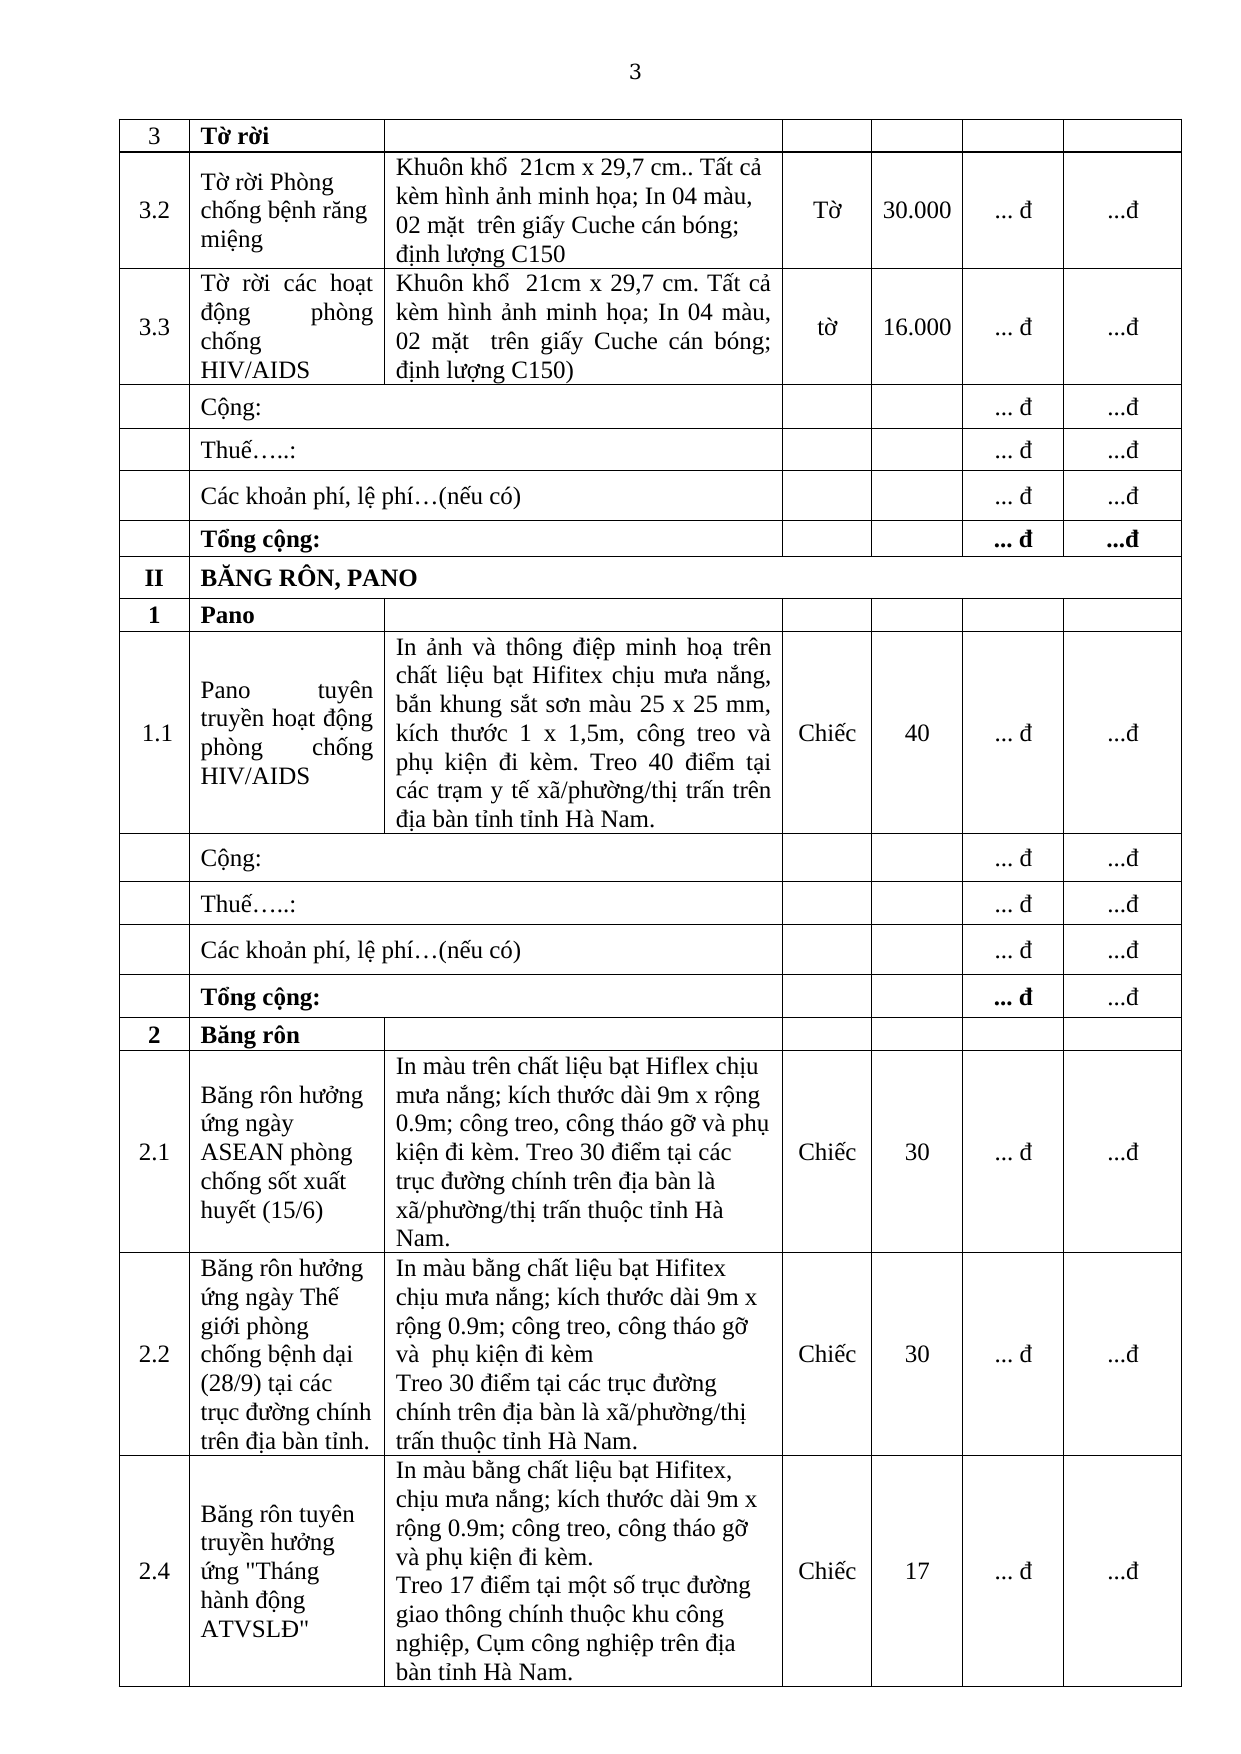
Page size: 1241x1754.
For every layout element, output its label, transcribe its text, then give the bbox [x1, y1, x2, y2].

table_cell [872, 120, 962, 151]
table_cell ... đ [963, 471, 1063, 520]
table_cell [783, 975, 871, 1017]
table_cell 40 [872, 632, 962, 833]
table_cell Băng rôn [190, 1018, 384, 1050]
table_cell 2.4 [120, 1456, 189, 1686]
table_cell ...đ [1064, 385, 1181, 427]
table_cell [872, 429, 962, 470]
table_cell [783, 471, 871, 520]
table_cell ...đ [1064, 471, 1181, 520]
table_cell ... đ [963, 153, 1063, 267]
table_cell ... đ [963, 1051, 1063, 1252]
table_cell Khuôn khổ 21cm x 29,7 cm. Tất cả kèm hình ảnh minh họa; In 04 màu, 02 mặt trên giấy Cuche cán bóng; định lượng C150) [385, 269, 782, 383]
table_cell [783, 521, 871, 556]
table_cell [783, 599, 871, 631]
table_cell Băng rôn hưởng ứng ngày Thế giới phòng chống bệnh dại (28/9) tại các trục đường chính trên địa bàn tỉnh. [190, 1253, 384, 1454]
table_cell Tổng cộng: [190, 975, 782, 1017]
table_cell 2 [120, 1018, 189, 1050]
table_cell [872, 882, 962, 924]
table_cell 30 [872, 1253, 962, 1454]
table_cell [783, 120, 871, 151]
table_cell Khuôn khổ 21cm x 29,7 cm.. Tất cả kèm hình ảnh minh họa; In 04 màu, 02 mặt trên giấy Cuche cán bóng; định lượng C150 [385, 153, 782, 267]
table_cell [783, 429, 871, 470]
table_cell ... đ [963, 521, 1063, 556]
table_cell ... đ [963, 1253, 1063, 1454]
table_cell ...đ [1064, 429, 1181, 470]
table_cell ... đ [963, 1456, 1063, 1686]
table_cell 16.000 [872, 269, 962, 383]
table_cell 3.2 [120, 153, 189, 267]
table_cell [120, 975, 189, 1017]
table_cell [872, 1018, 962, 1050]
table_cell ...đ [1064, 925, 1181, 974]
table_cell Tổng cộng: [190, 521, 782, 556]
table_cell [963, 599, 1063, 631]
table_cell ...đ [1064, 1253, 1181, 1454]
table_cell [872, 471, 962, 520]
table_cell [120, 925, 189, 974]
table_cell 3 [120, 120, 189, 151]
table_cell Các khoản phí, lệ phí…(nếu có) [190, 925, 782, 974]
table_cell [872, 925, 962, 974]
table_cell [120, 834, 189, 881]
table_cell [385, 1018, 782, 1050]
table_cell Chiếc [783, 1456, 871, 1686]
table_cell Chiếc [783, 632, 871, 833]
table_cell Tờ rời các hoạt động phòng chống HIV/AIDS [190, 269, 384, 383]
table_cell ... đ [963, 632, 1063, 833]
table_cell 30.000 [872, 153, 962, 267]
table_cell 30 [872, 1051, 962, 1252]
table_cell Băng rôn hưởng ứng ngày ASEAN phòng chống sốt xuất huyết (15/6) [190, 1051, 384, 1252]
table_cell [385, 599, 782, 631]
table_cell II [120, 557, 189, 598]
table_cell [783, 925, 871, 974]
table_cell [120, 471, 189, 520]
table_cell Tờ rời Phòng chống bệnh răng miệng [190, 153, 384, 267]
table_cell Chiếc [783, 1051, 871, 1252]
table_cell ... đ [963, 429, 1063, 470]
table_cell [872, 975, 962, 1017]
table_cell ...đ [1064, 975, 1181, 1017]
table_cell ...đ [1064, 153, 1181, 267]
table_cell [963, 120, 1063, 151]
table_cell 3.3 [120, 269, 189, 383]
table_cell [1064, 599, 1181, 631]
table_cell Băng rôn tuyên truyền hưởng ứng "Tháng hành động ATVSLĐ" [190, 1456, 384, 1686]
table_cell In màu bằng chất liệu bạt Hifitex chịu mưa nắng; kích thước dài 9m x rộng 0.9m; công treo, công tháo gỡ và phụ kiện đi kèm Treo 30 điểm tại các trục đường chính trên địa bàn là xã/phường/thị trấn thuộc tỉnh Hà Nam. [385, 1253, 782, 1454]
table_cell [872, 521, 962, 556]
table_cell Pano [190, 599, 384, 631]
table_cell [120, 521, 189, 556]
table_cell 1 [120, 599, 189, 631]
table_cell Tờ [783, 153, 871, 267]
table_cell Thuế…..: [190, 882, 782, 924]
table_cell ... đ [963, 385, 1063, 427]
table_cell [872, 599, 962, 631]
table_cell [385, 120, 782, 151]
table_cell ... đ [963, 834, 1063, 881]
table_cell [963, 1018, 1063, 1050]
table_cell ...đ [1064, 834, 1181, 881]
table_cell Cộng: [190, 385, 782, 427]
table_cell [120, 429, 189, 470]
table_cell ... đ [963, 975, 1063, 1017]
table_cell [1064, 120, 1181, 151]
table_cell ... đ [963, 269, 1063, 383]
table_cell 2.2 [120, 1253, 189, 1454]
table_cell ...đ [1064, 1051, 1181, 1252]
table_cell [783, 385, 871, 427]
table_cell ...đ [1064, 632, 1181, 833]
table_cell Thuế…..: [190, 429, 782, 470]
table_cell ...đ [1064, 1456, 1181, 1686]
table_cell Cộng: [190, 834, 782, 881]
table_cell 2.1 [120, 1051, 189, 1252]
table_cell ... đ [963, 925, 1063, 974]
table_cell [120, 385, 189, 427]
table_cell Tờ rời [190, 120, 384, 151]
table_cell 17 [872, 1456, 962, 1686]
table_cell [1064, 1018, 1181, 1050]
table_cell [872, 385, 962, 427]
table_cell [120, 882, 189, 924]
table_cell [872, 834, 962, 881]
table_cell ...đ [1064, 269, 1181, 383]
table_cell In màu bằng chất liệu bạt Hifitex, chịu mưa nắng; kích thước dài 9m x rộng 0.9m; công treo, công tháo gỡ và phụ kiện đi kèm. Treo 17 điểm tại một số trục đường giao thông chính thuộc khu công nghiệp, Cụm công nghiệp trên địa bàn tỉnh Hà Nam. [385, 1456, 782, 1686]
table_cell In màu trên chất liệu bạt Hiflex chịu mưa nắng; kích thước dài 9m x rộng 0.9m; công treo, công tháo gỡ và phụ kiện đi kèm. Treo 30 điểm tại các trục đường chính trên địa bàn là xã/phường/thị trấn thuộc tỉnh Hà Nam. [385, 1051, 782, 1252]
table_cell BĂNG RÔN, PANO [190, 557, 1181, 598]
table_cell ... đ [963, 882, 1063, 924]
table_cell Chiếc [783, 1253, 871, 1454]
table_cell [783, 834, 871, 881]
table_cell [783, 1018, 871, 1050]
table_cell ...đ [1064, 521, 1181, 556]
table_cell Các khoản phí, lệ phí…(nếu có) [190, 471, 782, 520]
table_cell ...đ [1064, 882, 1181, 924]
table_cell In ảnh và thông điệp minh hoạ trên chất liệu bạt Hifitex chịu mưa nắng, bắn khung sắt sơn màu 25 x 25 mm, kích thước 1 x 1,5m, công treo và phụ kiện đi kèm. Treo 40 điểm tại các trạm y tế xã/phường/thị trấn trên địa bàn tỉnh tỉnh Hà Nam. [385, 632, 782, 833]
table_cell 1.1 [120, 632, 189, 833]
table_cell tờ [783, 269, 871, 383]
table_cell [783, 882, 871, 924]
table_cell Pano tuyên truyền hoạt động phòng chống HIV/AIDS [190, 632, 384, 833]
